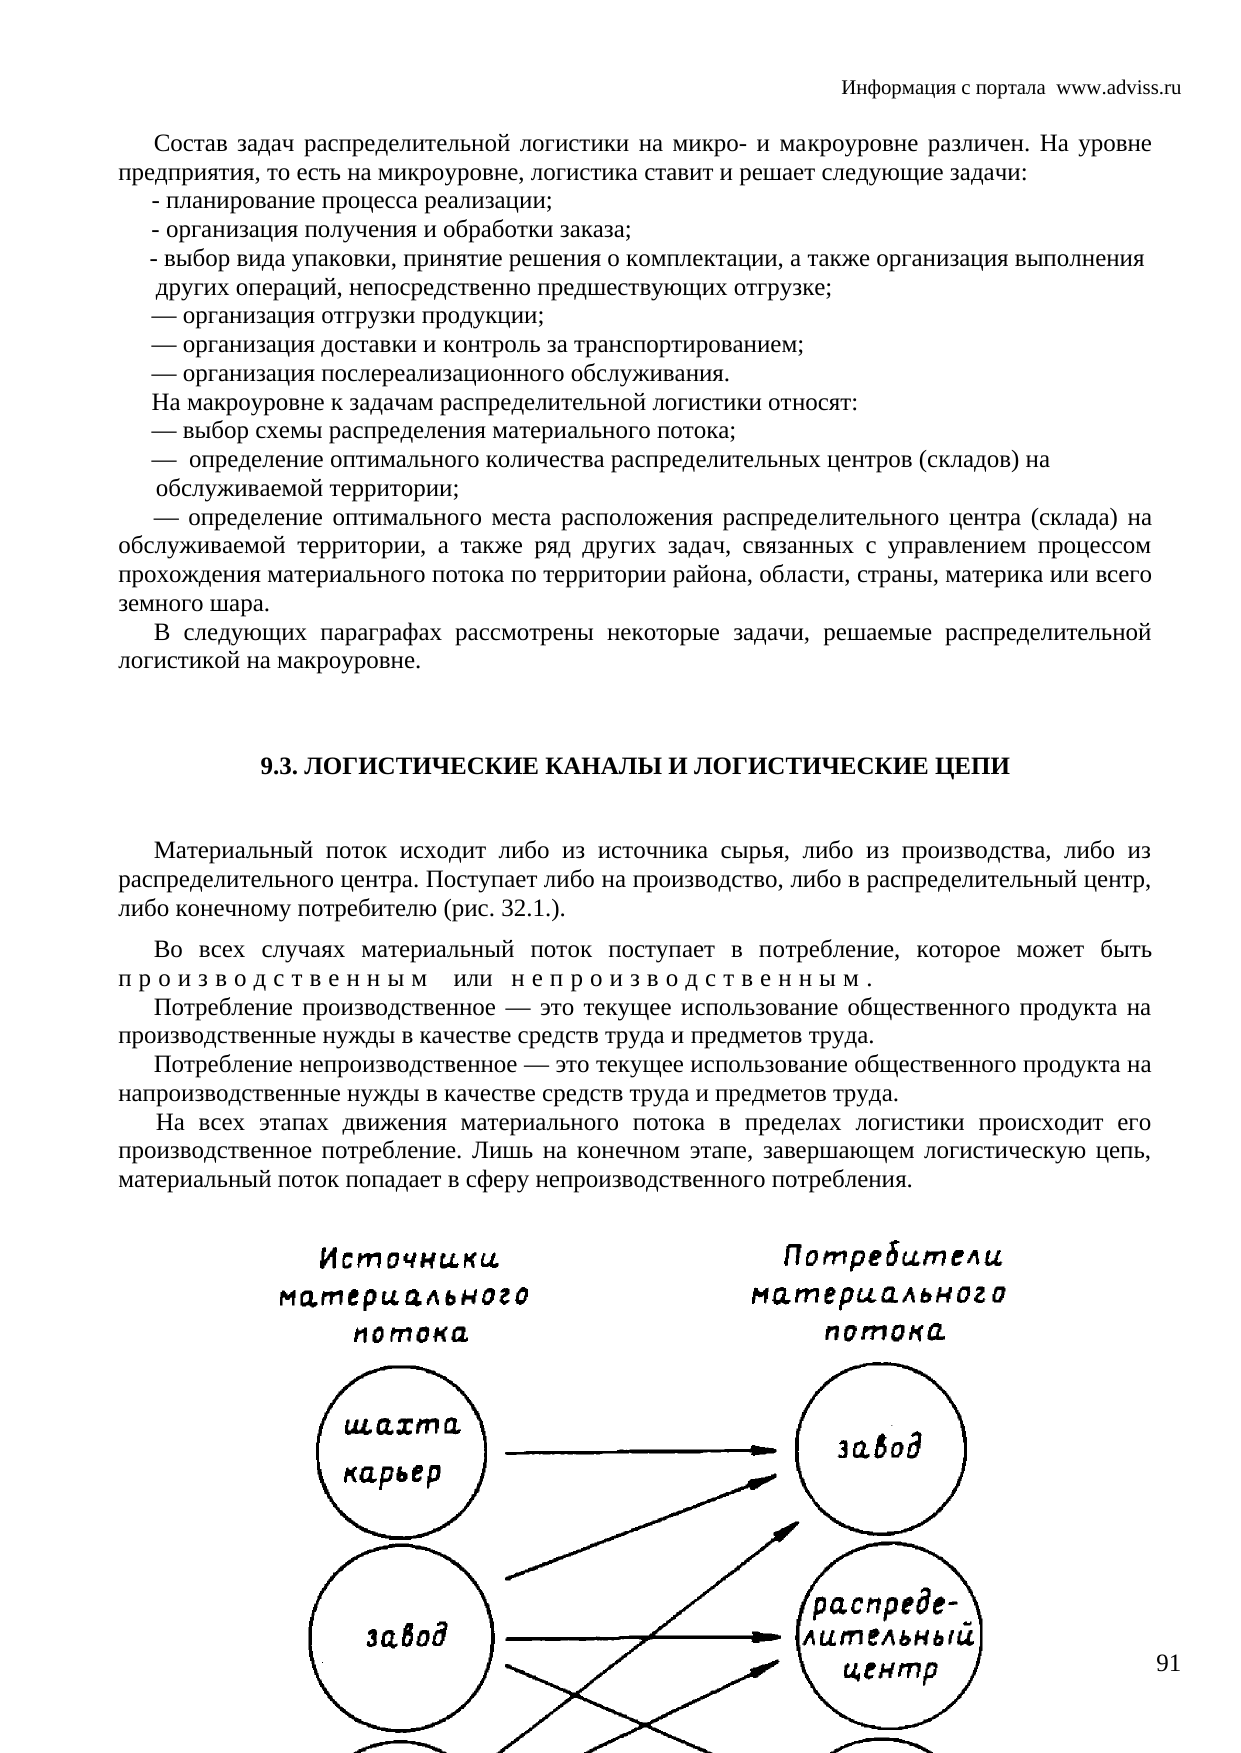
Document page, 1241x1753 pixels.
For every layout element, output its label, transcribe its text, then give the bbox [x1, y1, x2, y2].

picture [139, 1196, 1141, 1753]
subtitle 9.3. ЛОГИСТИЧЕСКИЕ КАНАЛЫ И ЛОГИСТИЧЕСКИЕ ЦЕПИ [118, 751, 1152, 779]
text — организация доставки и контроль за транспортированием; [118, 329, 1152, 358]
text - планирование процесса реализации; [118, 185, 1152, 214]
text Состав задач распределительной логистики на микро- и макроуровне различен. На уровне предприятия, то есть на микроуровне, логистика ставит и решает следующие задачи: [118, 128, 1152, 185]
text Материальный поток исходит либо из источника сырья, либо из производства, либо из распределительного центра. Поступает либо на производство, либо в распределительный центр, либо конечному потребителю (рис. 32.1.). [118, 835, 1152, 922]
text Потребление непроизводственное — это текущее использование общественного продукта на напроизводственные нужды в качестве средств труда и предметов труда. [118, 1049, 1152, 1107]
text — выбор схемы распределения материального потока; [118, 415, 1152, 444]
text обслуживаемой территории; [118, 473, 1152, 502]
text Во всех случаях материальный поток поступает в потребление, которое может быть производственным или непроизводственным. [118, 934, 1152, 992]
text — определение оптимального места расположения распределительного центра (склада) на обслуживаемой территории, а также ряд других задач, связанных с управлением процессом прохождения материального потока по территории района, области, страны, материка или всего земного шара. [118, 502, 1152, 617]
text — организация послереализационного обслуживания. [118, 358, 1152, 387]
text На макроуровне к задачам распределительной логистики относят: [118, 387, 1152, 415]
text — организация отгрузки продукции; [118, 300, 1152, 329]
text На всех этапах движения материального потока в пределах логистики происходит его производственное потребление. Лишь на конечном этапе, завершающем логистическую цепь, материальный поток попадает в сферу непроизводственного потребления. [118, 1107, 1152, 1193]
list определение оптимального количества распределительных центров (складов) на [151, 444, 1152, 473]
text - выбор вида упаковки, принятие решения о комплектации, а также организация выполнения [118, 243, 1152, 272]
text Потребление производственное — это текущее использование общественного продукта на производственные нужды в качестве средств труда и предметов труда. [118, 992, 1152, 1049]
text - организация получения и обработки заказа; [118, 214, 1152, 243]
text В следующих параграфах рассмотрены некоторые задачи, решаемые распределительной логистикой на макроуровне. [118, 617, 1152, 674]
text других операций, непосредственно предшествующих отгрузке; [118, 272, 1152, 300]
